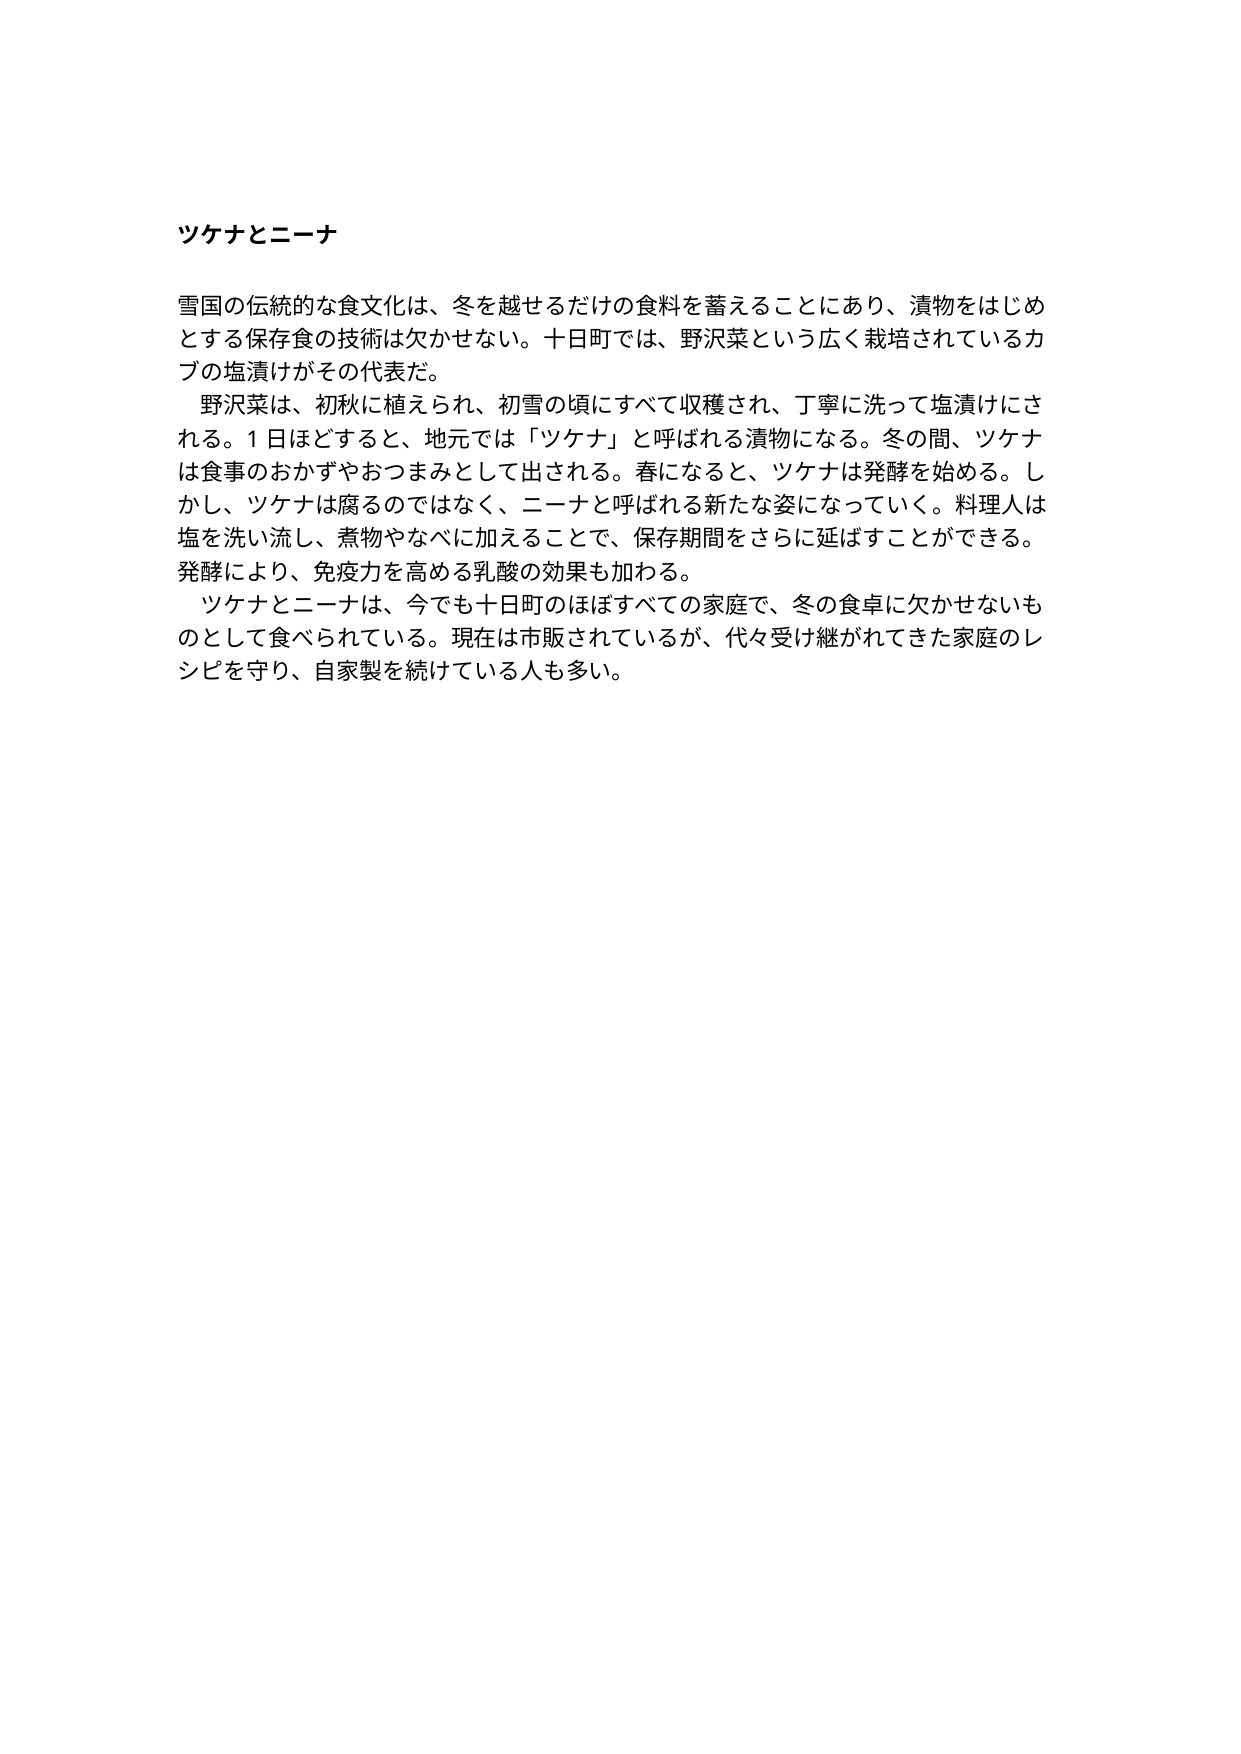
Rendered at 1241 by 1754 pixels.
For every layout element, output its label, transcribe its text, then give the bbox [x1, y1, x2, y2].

text ツケナとニーナ [177, 217, 1063, 250]
text 雪国の伝統的な食文化は、冬を越せるだけの食料を蓄えることにあり、漬物をはじめとする保存食の技術は欠かせない。十日町では、野沢菜という広く栽培されているカブの塩漬けがその代表だ。 [177, 287, 1063, 387]
text 野沢菜は、初秋に植えられ、初雪の頃にすべて収穫され、丁寧に洗って塩漬けにされる。1 日ほどすると、地元では「ツケナ」と呼ばれる漬物になる。冬の間、ツケナは食事のおかずやおつまみとして出される。春になると、ツケナは発酵を始める。しかし、ツケナは腐るのではなく、ニーナと呼ばれる新たな姿になっていく。料理人は塩を洗い流し、煮物やなべに加えることで、保存期間をさらに延ばすことができる。発酵により、免疫力を高める乳酸の効果も加わる。 [177, 387, 1063, 587]
text ツケナとニーナは、今でも十日町のほぼすべての家庭で、冬の食卓に欠かせないものとして食べられている。現在は市販されているが、代々受け継がれてきた家庭のレシピを守り、自家製を続けている人も多い。 [177, 587, 1063, 686]
